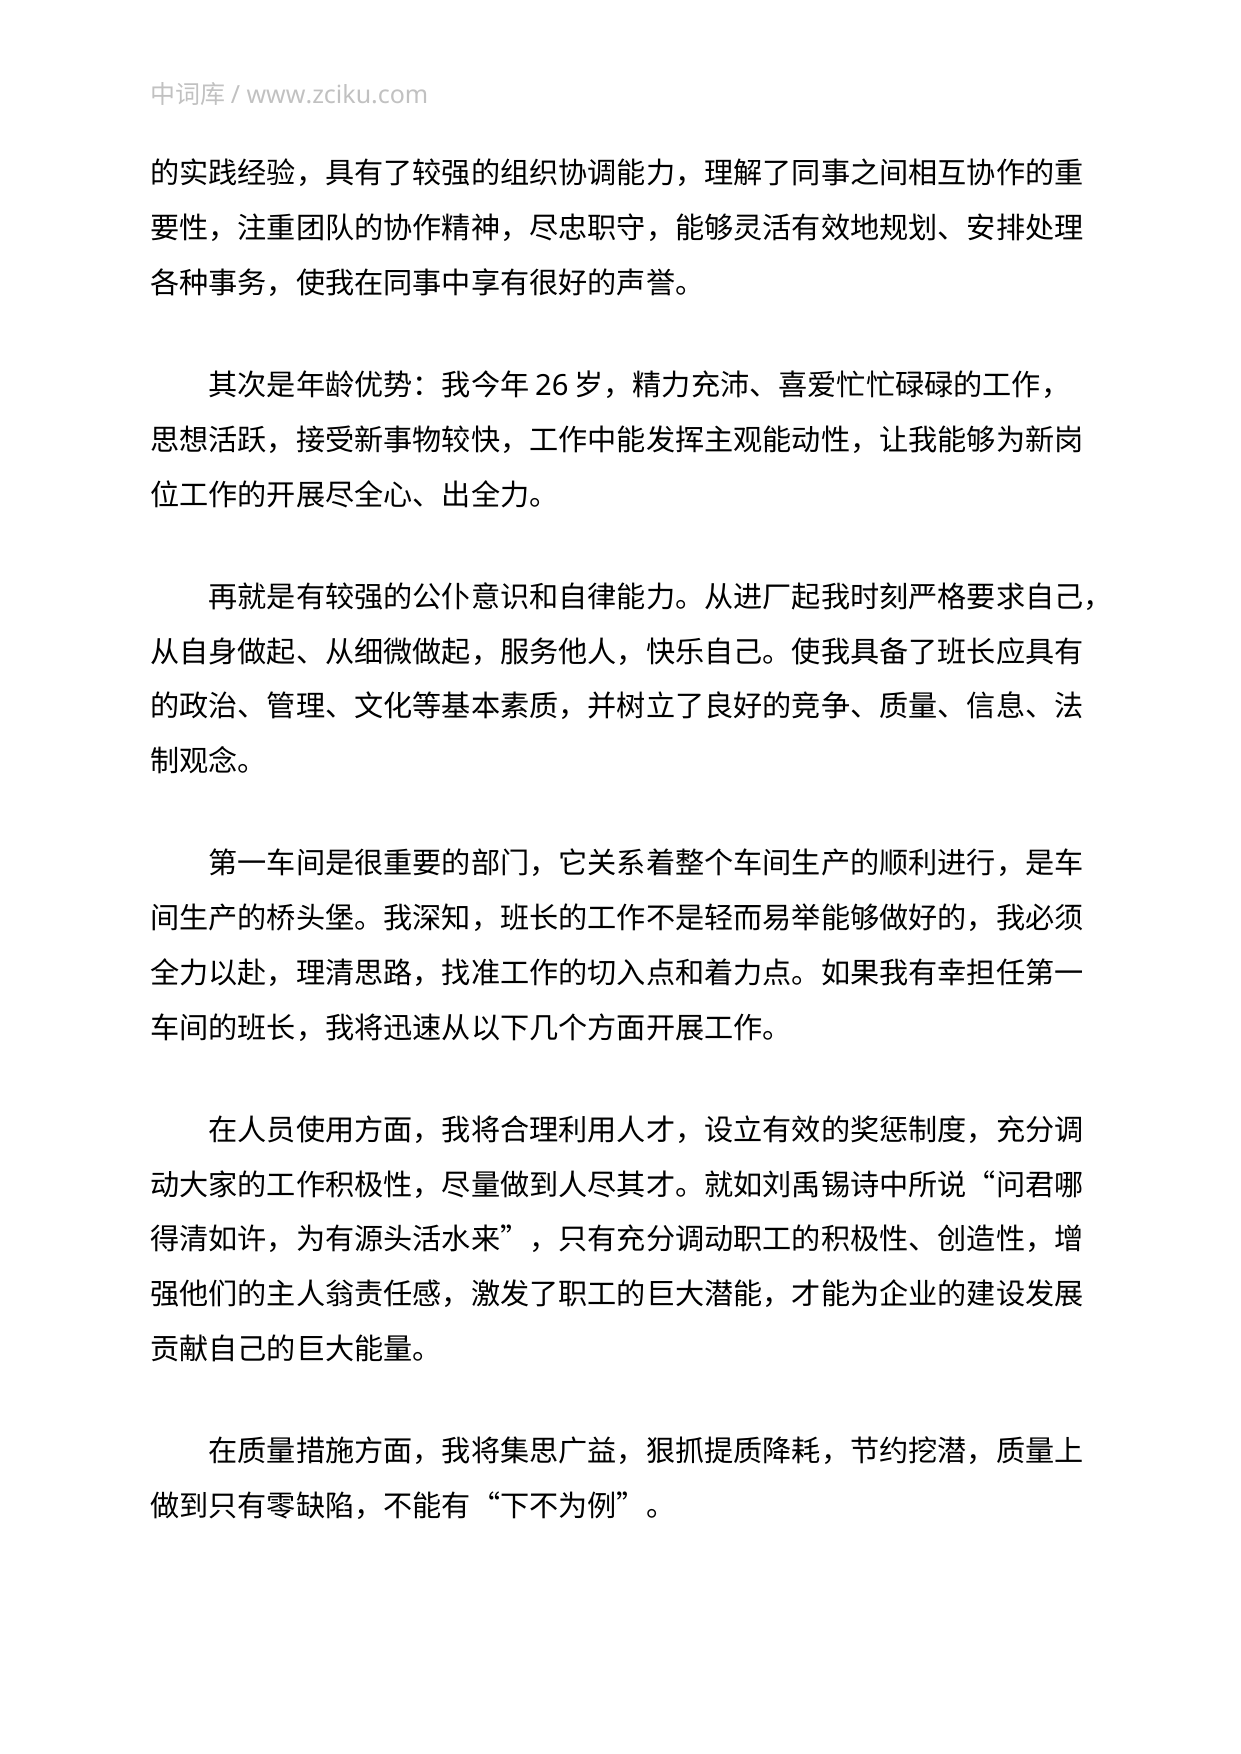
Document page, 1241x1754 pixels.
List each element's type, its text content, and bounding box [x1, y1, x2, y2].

text 其次是年龄优势：我今年26岁，精力充沛、喜爱忙忙碌碌的工作，思想活跃，接受新事物较快，工作中能发挥主观能动性，让我能够为新岗位工作的开展尽全心、出全力。 [150, 362, 1090, 514]
text 在质量措施方面，我将集思广益，狠抓提质降耗，节约挖潜，质量上做到只有零缺陷，不能有“下不为例”。 [150, 1427, 1090, 1525]
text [150, 150, 1090, 302]
text 第一车间是很重要的部门，它关系着整个车间生产的顺利进行，是车间生产的桥头堡。我深知，班长的工作不是轻而易举能够做好的，我必须全力以赴，理清思路，找准工作的切入点和着力点。如果我有幸担任第一车间的班长，我将迅速从以下几个方面开展工作。 [150, 840, 1090, 1047]
text 再就是有较强的公仆意识和自律能力。从进厂起我时刻严格要求自己，从自身做起、从细微做起，服务他人，快乐自己。使我具备了班长应具有的政治、管理、文化等基本素质，并树立了良好的竞争、质量、信息、法制观念。 [150, 573, 1090, 780]
text 在人员使用方面，我将合理利用人才，设立有效的奖惩制度，充分调动大家的工作积极性，尽量做到人尽其才。就如刘禹锡诗中所说“问君哪得清如许，为有源头活水来”，只有充分调动职工的积极性、创造性，增强他们的主人翁责任感，激发了职工的巨大潜能，才能为企业的建设发展贡献自己的巨大能量。 [150, 1106, 1090, 1368]
